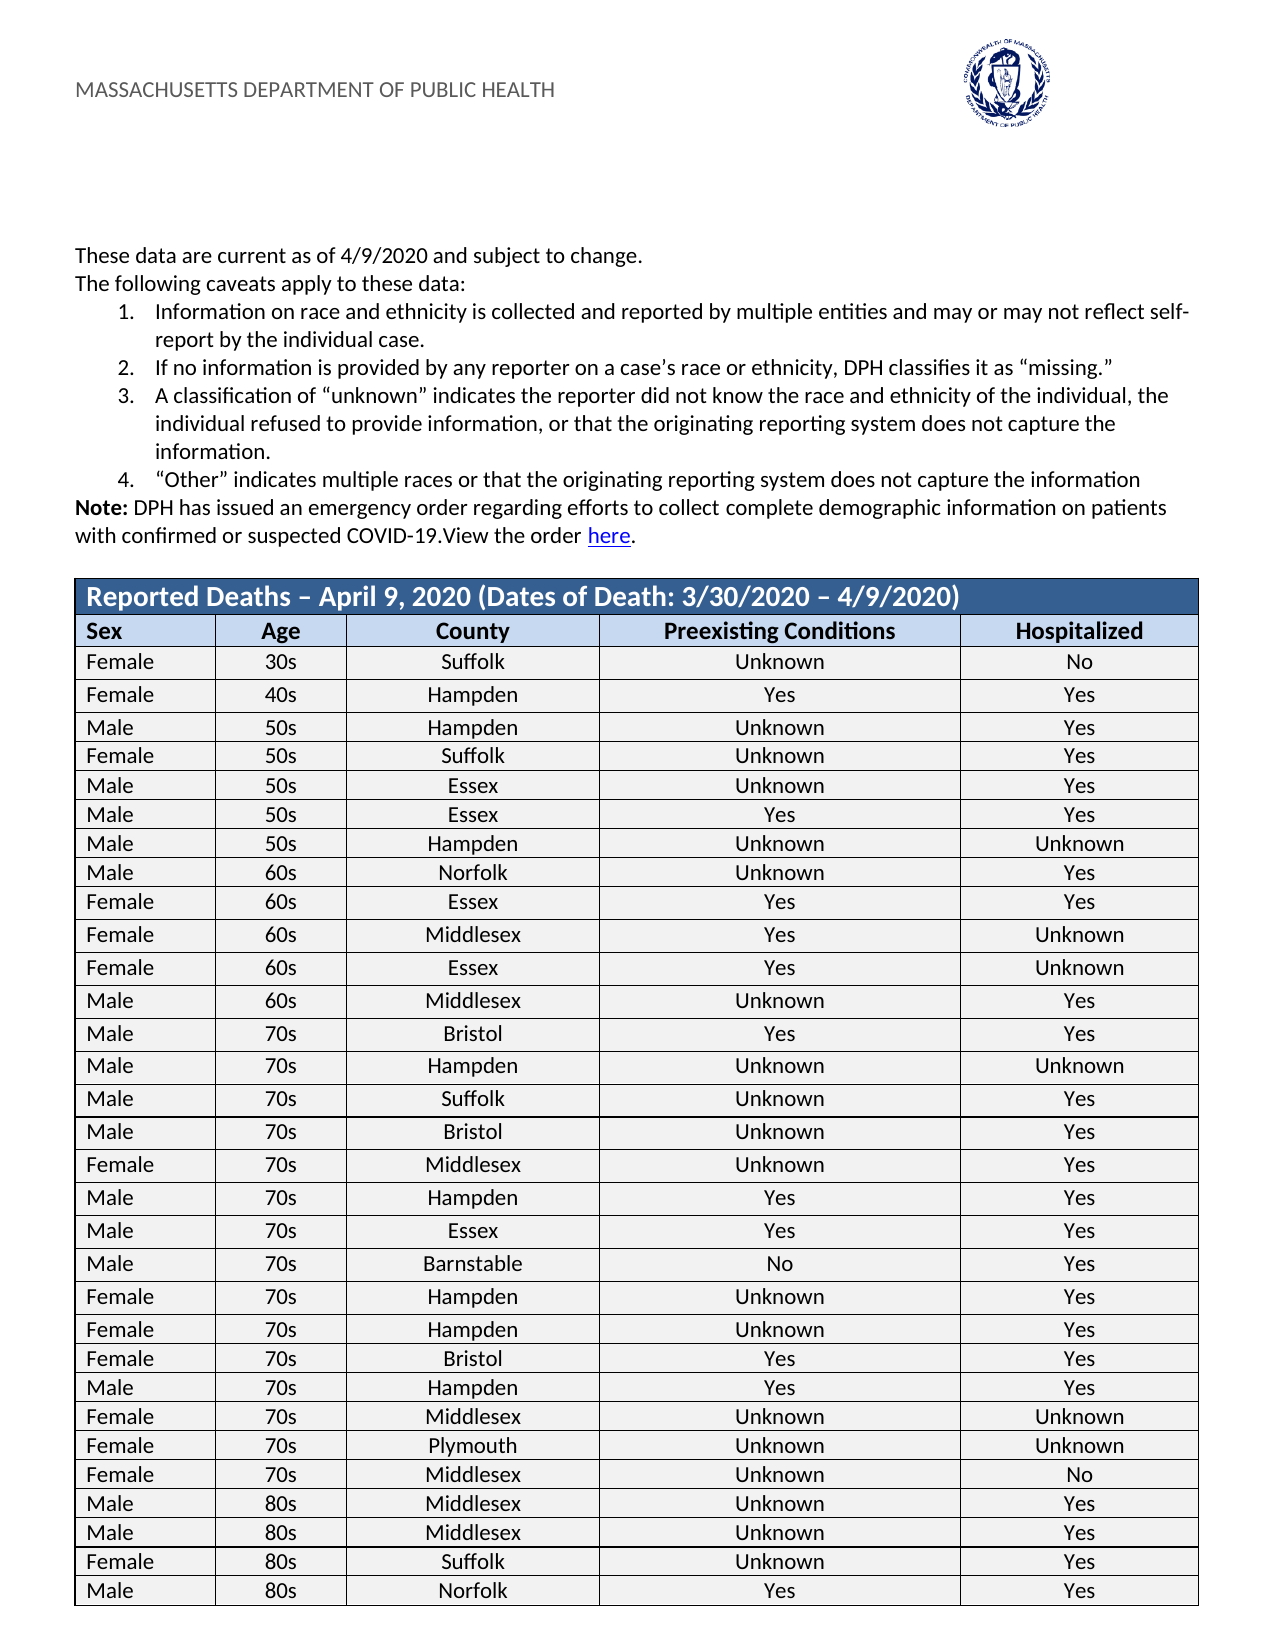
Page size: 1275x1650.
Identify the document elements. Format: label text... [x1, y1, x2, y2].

table_cell Unknown [600, 647, 960, 679]
table_cell Yes [961, 800, 1198, 828]
table_cell 60s [216, 986, 346, 1018]
table_cell Male [76, 713, 215, 741]
table_cell Female [76, 680, 215, 712]
table_cell Hampden [347, 1282, 599, 1314]
table_cell Male [76, 1118, 215, 1149]
table_cell Yes [961, 1183, 1198, 1215]
table_cell 60s [216, 858, 346, 886]
table_cell Female [76, 1460, 215, 1488]
table_cell Yes [600, 680, 960, 712]
table_cell 60s [216, 887, 346, 919]
table_cell Yes [600, 1216, 960, 1248]
table_cell Male [76, 1576, 215, 1604]
table_cell Male [76, 986, 215, 1018]
table_cell Unknown [961, 1052, 1198, 1083]
table_cell Bristol [347, 1019, 599, 1051]
table_cell 70s [216, 1344, 346, 1372]
table_cell 70s [216, 1431, 346, 1459]
table_cell Unknown [600, 829, 960, 857]
table_cell 60s [216, 920, 346, 952]
table_cell Sex [76, 615, 215, 646]
table_cell Middlesex [347, 1150, 599, 1182]
table_cell Female [76, 647, 215, 679]
table_cell Hampden [347, 1052, 599, 1083]
table_cell Middlesex [347, 1460, 599, 1488]
table_cell 30s [216, 647, 346, 679]
table_cell 80s [216, 1518, 346, 1546]
table_cell Unknown [961, 953, 1198, 985]
table_cell 70s [216, 1019, 346, 1051]
table_cell Unknown [600, 1150, 960, 1182]
table_cell 70s [216, 1460, 346, 1488]
table_cell Yes [600, 1344, 960, 1372]
table_cell Unknown [600, 986, 960, 1018]
table_cell Yes [961, 1315, 1198, 1343]
table_cell 40s [216, 680, 346, 712]
table_cell Middlesex [347, 1489, 599, 1517]
table_cell Yes [961, 1373, 1198, 1401]
table_cell Plymouth [347, 1431, 599, 1459]
table_cell 70s [216, 1373, 346, 1401]
table_cell Hampden [347, 680, 599, 712]
table_cell 70s [216, 1249, 346, 1281]
table_cell Yes [600, 887, 960, 919]
table_cell Unknown [600, 1052, 960, 1083]
table_cell Female [76, 920, 215, 952]
table_cell Yes [961, 1085, 1198, 1116]
table_cell Male [76, 858, 215, 886]
table_cell 50s [216, 829, 346, 857]
table_cell Unknown [600, 858, 960, 886]
table_cell County [347, 615, 599, 646]
text The following caveats apply to these data: [75, 269, 1200, 297]
table_cell 50s [216, 771, 346, 799]
table_cell Yes [600, 800, 960, 828]
table_cell Female [76, 1402, 215, 1430]
table_cell 70s [216, 1150, 346, 1182]
table_cell Unknown [600, 1518, 960, 1546]
table_cell No [600, 1249, 960, 1281]
table_header Reported Deaths – April 9, 2020 (Dates of Death: 3/30/2020 – 4/9/2020) [76, 579, 1198, 614]
table_cell Norfolk [347, 858, 599, 886]
table_cell Unknown [961, 1431, 1198, 1459]
table_cell Unknown [600, 1548, 960, 1575]
table_cell Suffolk [347, 1085, 599, 1116]
table_cell 60s [216, 953, 346, 985]
table_cell Hampden [347, 1183, 599, 1215]
table_cell Suffolk [347, 742, 599, 770]
table_cell Yes [961, 1249, 1198, 1281]
table_cell Suffolk [347, 647, 599, 679]
table_cell Female [76, 742, 215, 770]
table_cell 80s [216, 1548, 346, 1575]
table_cell Yes [961, 771, 1198, 799]
table_cell 50s [216, 800, 346, 828]
table_cell Unknown [961, 1402, 1198, 1430]
table_cell Yes [961, 1150, 1198, 1182]
table_cell No [961, 647, 1198, 679]
table_cell 70s [216, 1085, 346, 1116]
table_cell Yes [961, 1282, 1198, 1314]
table_cell Essex [347, 1216, 599, 1248]
table_cell Female [76, 1344, 215, 1372]
picture [963, 39, 1050, 127]
table_cell Yes [961, 858, 1198, 886]
table_cell Yes [961, 887, 1198, 919]
table_cell Essex [347, 771, 599, 799]
table_cell Yes [961, 986, 1198, 1018]
table_cell Unknown [600, 1489, 960, 1517]
table_cell Unknown [600, 1118, 960, 1149]
table_cell Unknown [600, 713, 960, 741]
table_cell Yes [600, 1373, 960, 1401]
table_cell Unknown [600, 1402, 960, 1430]
table_cell Male [76, 1052, 215, 1083]
table_cell 70s [216, 1282, 346, 1314]
table_cell Male [76, 829, 215, 857]
list If no information is provided by any reporter on a case’s race or ethnicity, DPH classifies it as “missing.” [117, 353, 1200, 381]
list Information on race and ethnicity is collected and reported by multiple entities and may or may not reflect self-report by the individual case. [117, 297, 1200, 353]
table_cell Yes [961, 1019, 1198, 1051]
table_cell Male [76, 771, 215, 799]
table_cell Unknown [600, 742, 960, 770]
table_cell Unknown [600, 1282, 960, 1314]
table_cell 70s [216, 1315, 346, 1343]
text These data are current as of 4/9/2020 and subject to change. [75, 241, 1200, 269]
table_cell Yes [961, 1118, 1198, 1149]
table_cell Yes [600, 920, 960, 952]
table_cell Hampden [347, 829, 599, 857]
table_cell Female [76, 1150, 215, 1182]
table_cell 50s [216, 713, 346, 741]
list “Other” indicates multiple races or that the originating reporting system does not capture the information [117, 465, 1200, 493]
table_cell Yes [961, 1518, 1198, 1546]
table_cell Hampden [347, 1373, 599, 1401]
table_cell 70s [216, 1118, 346, 1149]
table_cell Yes [600, 953, 960, 985]
table_cell Yes [961, 713, 1198, 741]
table_cell Yes [600, 1183, 960, 1215]
table_cell Yes [961, 1548, 1198, 1575]
table_cell Yes [600, 1019, 960, 1051]
table_cell Yes [961, 1216, 1198, 1248]
table_cell Male [76, 1249, 215, 1281]
table_cell Unknown [600, 1460, 960, 1488]
table_cell Middlesex [347, 1518, 599, 1546]
table_cell Unknown [600, 1431, 960, 1459]
table_cell Hampden [347, 1315, 599, 1343]
table_cell 50s [216, 742, 346, 770]
table_cell Preexisting Conditions [600, 615, 960, 646]
table_cell Middlesex [347, 986, 599, 1018]
table_cell Middlesex [347, 1402, 599, 1430]
table_cell Female [76, 887, 215, 919]
table_cell Age [216, 615, 346, 646]
table_cell Yes [961, 680, 1198, 712]
table_cell Male [76, 1518, 215, 1546]
table_cell 70s [216, 1183, 346, 1215]
table_cell Yes [961, 742, 1198, 770]
table_cell Unknown [600, 771, 960, 799]
table_cell Essex [347, 953, 599, 985]
table_cell Unknown [600, 1085, 960, 1116]
table_cell Middlesex [347, 920, 599, 952]
table_cell Male [76, 1183, 215, 1215]
table_cell Unknown [600, 1315, 960, 1343]
table_cell Female [76, 1282, 215, 1314]
table_cell Female [76, 1315, 215, 1343]
table_cell 70s [216, 1052, 346, 1083]
table_cell Female [76, 953, 215, 985]
table_cell No [961, 1460, 1198, 1488]
table_cell 80s [216, 1489, 346, 1517]
table_cell Essex [347, 887, 599, 919]
table_cell Yes [600, 1576, 960, 1604]
table_cell Male [76, 1019, 215, 1051]
list A classification of “unknown” indicates the reporter did not know the race and ethnicity of the individual, the individual refused to provide information, or that the originating reporting system does not capture the information. [117, 381, 1200, 465]
table_cell Male [76, 1085, 215, 1116]
table_cell Male [76, 1216, 215, 1248]
table_cell Barnstable [347, 1249, 599, 1281]
table_cell Male [76, 1373, 215, 1401]
table_cell Male [76, 1489, 215, 1517]
table_cell Essex [347, 800, 599, 828]
table_cell Male [76, 800, 215, 828]
table_cell Hampden [347, 713, 599, 741]
table_cell Bristol [347, 1118, 599, 1149]
table_cell Hospitalized [961, 615, 1198, 646]
table_cell Bristol [347, 1344, 599, 1372]
text Note: DPH has issued an emergency order regarding efforts to collect complete demographic information on patients with confirmed or suspected COVID-19.View the order here. [75, 493, 1200, 549]
table_cell Unknown [961, 920, 1198, 952]
table_cell Suffolk [347, 1548, 599, 1575]
table_cell 70s [216, 1402, 346, 1430]
table_cell 70s [216, 1216, 346, 1248]
table_cell Norfolk [347, 1576, 599, 1604]
table_cell Yes [961, 1489, 1198, 1517]
table_cell Yes [961, 1344, 1198, 1372]
table_cell Female [76, 1548, 215, 1575]
table_cell Unknown [961, 829, 1198, 857]
table_cell 80s [216, 1576, 346, 1604]
table_cell Female [76, 1431, 215, 1459]
table_cell Yes [961, 1576, 1198, 1604]
